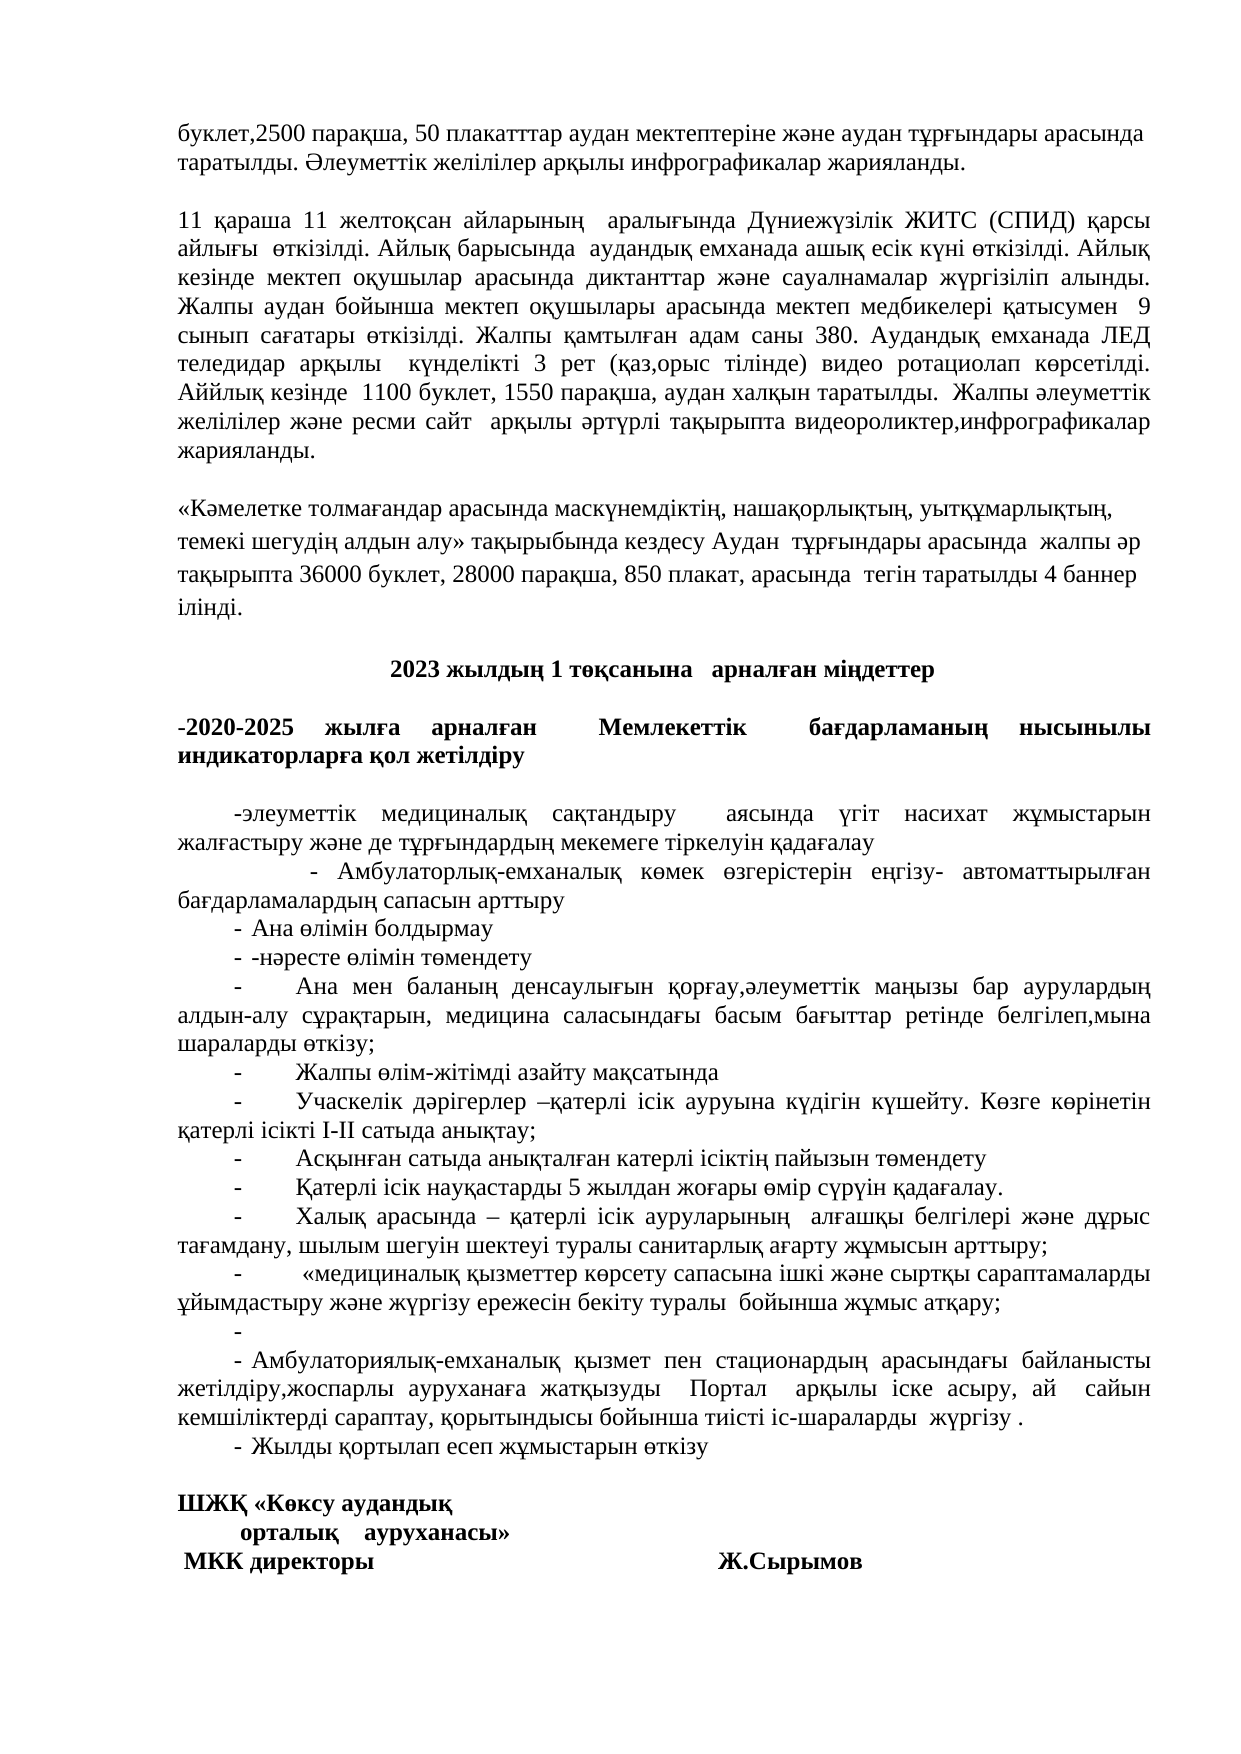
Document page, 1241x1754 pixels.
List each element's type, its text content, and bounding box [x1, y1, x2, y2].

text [177, 118, 1152, 176]
list Асқынған сатыда анықталған катерлі ісіктің пайызын төмендету [177, 1143, 1152, 1172]
list -нәресте өлімін төмендету [177, 942, 1152, 971]
list Жылды қортылап есеп жұмыстарын өткізу [177, 1431, 1152, 1460]
list «медициналық қызметтер көрсету сапасына ішкі және сыртқы сараптамаларды ұйымдастыру және жүргізу ережесін бекіту туралы бойынша жұмыс атқару; [177, 1258, 1152, 1316]
text «Кәмелетке толмағандар арасында маскүнемдіктің, нашақорлықтың, уытқұмарлықтың, темекі шегудің алдын алу» тақырыбында кездесу Аудан тұрғындары арасында жалпы әр тақырыпта 36000 буклет, 28000 парақша, 850 плакат, арасында тегін таратылды 4 баннер ілінді. [177, 493, 1152, 621]
text - Амбулаторлық-емханалық көмек өзгерістерін еңгізу- автоматтырылған бағдарламалардың сапасын арттыру [177, 856, 1152, 913]
text 2023 жылдың 1 төқсанына арналған міңдеттер [177, 654, 1152, 683]
list Амбулаториялық-емханалық қызмет пен стационардың арасындағы байланысты жетілдіру,жоспарлы ауруханаға жатқызуды Портал арқылы іске асыру, ай сайын кемшіліктерді сараптау, қорытындысы бойынша тиісті іс-шараларды жүргізу . [177, 1345, 1152, 1431]
text -элеуметтік медициналық сақтандыру аясында үгіт насихат жұмыстарын жалғастыру және де тұрғындардың мекемеге тіркелуін қадағалау [177, 798, 1152, 856]
text МКК директоры Ж.Сырымов [177, 1546, 1152, 1575]
text -2020-2025 жылға арналған Мемлекеттік бағдарламаның нысынылы индикаторларға қол жетілдіру [177, 712, 1152, 769]
text 11 қараша 11 желтоқсан айларының аралығында Дүниежүзілік ЖИТС (СПИД) қарсы айлығы өткізілді. Айлық барысында аудандық емханада ашық есік күні өткізілді. Айлық кезінде мектеп оқушылар арасында диктанттар және сауалнамалар жүргізіліп алынды. Жалпы аудан бойынша мектеп оқушылары арасында мектеп медбикелері қатысумен 9 сынып сағатары өткізілді. Жалпы қамтылған адам саны 380. Аудандық емханада ЛЕД теледидар арқылы күнделікті 3 рет (қаз,орыс тілінде) видео ротациолап көрсетілді. Аййлық кезінде 1100 буклет, 1550 парақша, аудан халқын таратылды. Жалпы әлеуметтік желілілер және ресми сайт арқылы әртүрлі тақырыпта видеороликтер,инфрографикалар жарияланды. [177, 205, 1152, 463]
list Ана өлімін болдырмау [177, 913, 1152, 942]
list Ана мен баланың денсаулығын қорғау,әлеуметтік маңызы бар аурулардың алдын-алу сұрақтарын, медицина саласындағы басым бағыттар ретінде белгілеп,мына шараларды өткізу; [177, 971, 1152, 1057]
list Қатерлі ісік науқастарды 5 жылдан жоғары өмір сүрүін қадағалау. [177, 1172, 1152, 1201]
list Учаскелік дәрігерлер –қатерлі ісік ауруына күдігін күшейту. Көзге көрінетін қатерлі ісікті І-ІІ сатыда анықтау; [177, 1086, 1152, 1143]
list Халық арасында – қатерлі ісік ауруларының алғашқы белгілері және дұрыс тағамдану, шылым шегуін шектеуі туралы санитарлық ағарту жұмысын арттыру; [177, 1201, 1152, 1258]
text ШЖҚ «Көксу аудандық [177, 1488, 1152, 1517]
list Жалпы өлім-жітімді азайту мақсатында [177, 1057, 1152, 1086]
text орталық ауруханасы» [177, 1517, 1152, 1546]
